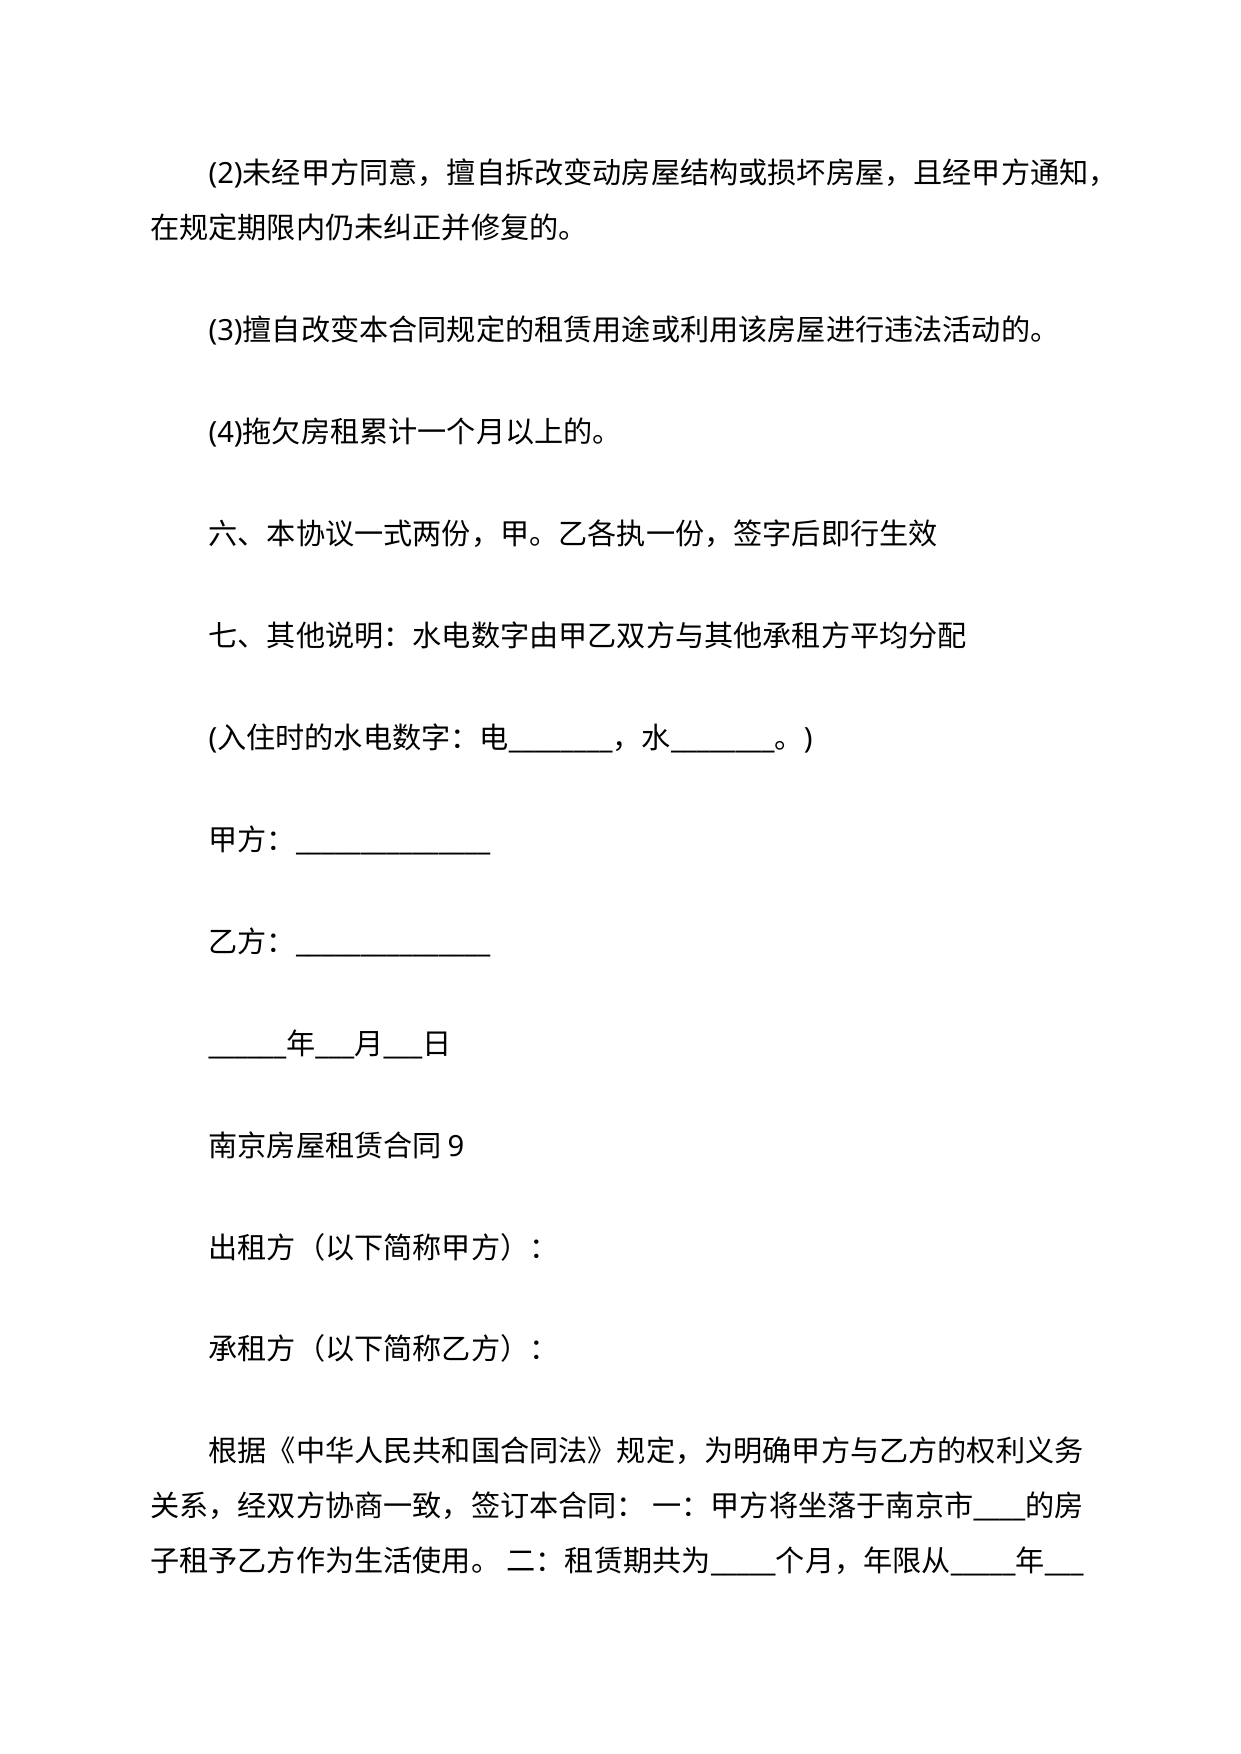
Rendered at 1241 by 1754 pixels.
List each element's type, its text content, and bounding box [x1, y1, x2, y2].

text 七、其他说明：水电数字由甲乙双方与其他承租方平均分配 [150, 612, 1090, 655]
text 六、本协议一式两份，甲。乙各执一份，签字后即行生效 [150, 511, 1090, 553]
text ______年___月___日 [150, 1020, 1090, 1063]
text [150, 1428, 1090, 1580]
text (4)拖欠房租累计一个月以上的。 [150, 409, 1090, 451]
text (2)未经甲方同意，擅自拆改变动房屋结构或损坏房屋，且经甲方通知，在规定期限内仍未纠正并修复的。 [150, 150, 1090, 247]
text 南京房屋租赁合同9 [150, 1122, 1090, 1164]
text (3)擅自改变本合同规定的租赁用途或利用该房屋进行违法活动的。 [150, 307, 1090, 349]
text 乙方：_______________ [150, 918, 1090, 961]
text 出租方（以下简称甲方）： [150, 1224, 1090, 1266]
text (入住时的水电数字：电________，水________。) [150, 714, 1090, 757]
text 甲方：_______________ [150, 816, 1090, 859]
text 承租方（以下简称乙方）： [150, 1326, 1090, 1368]
